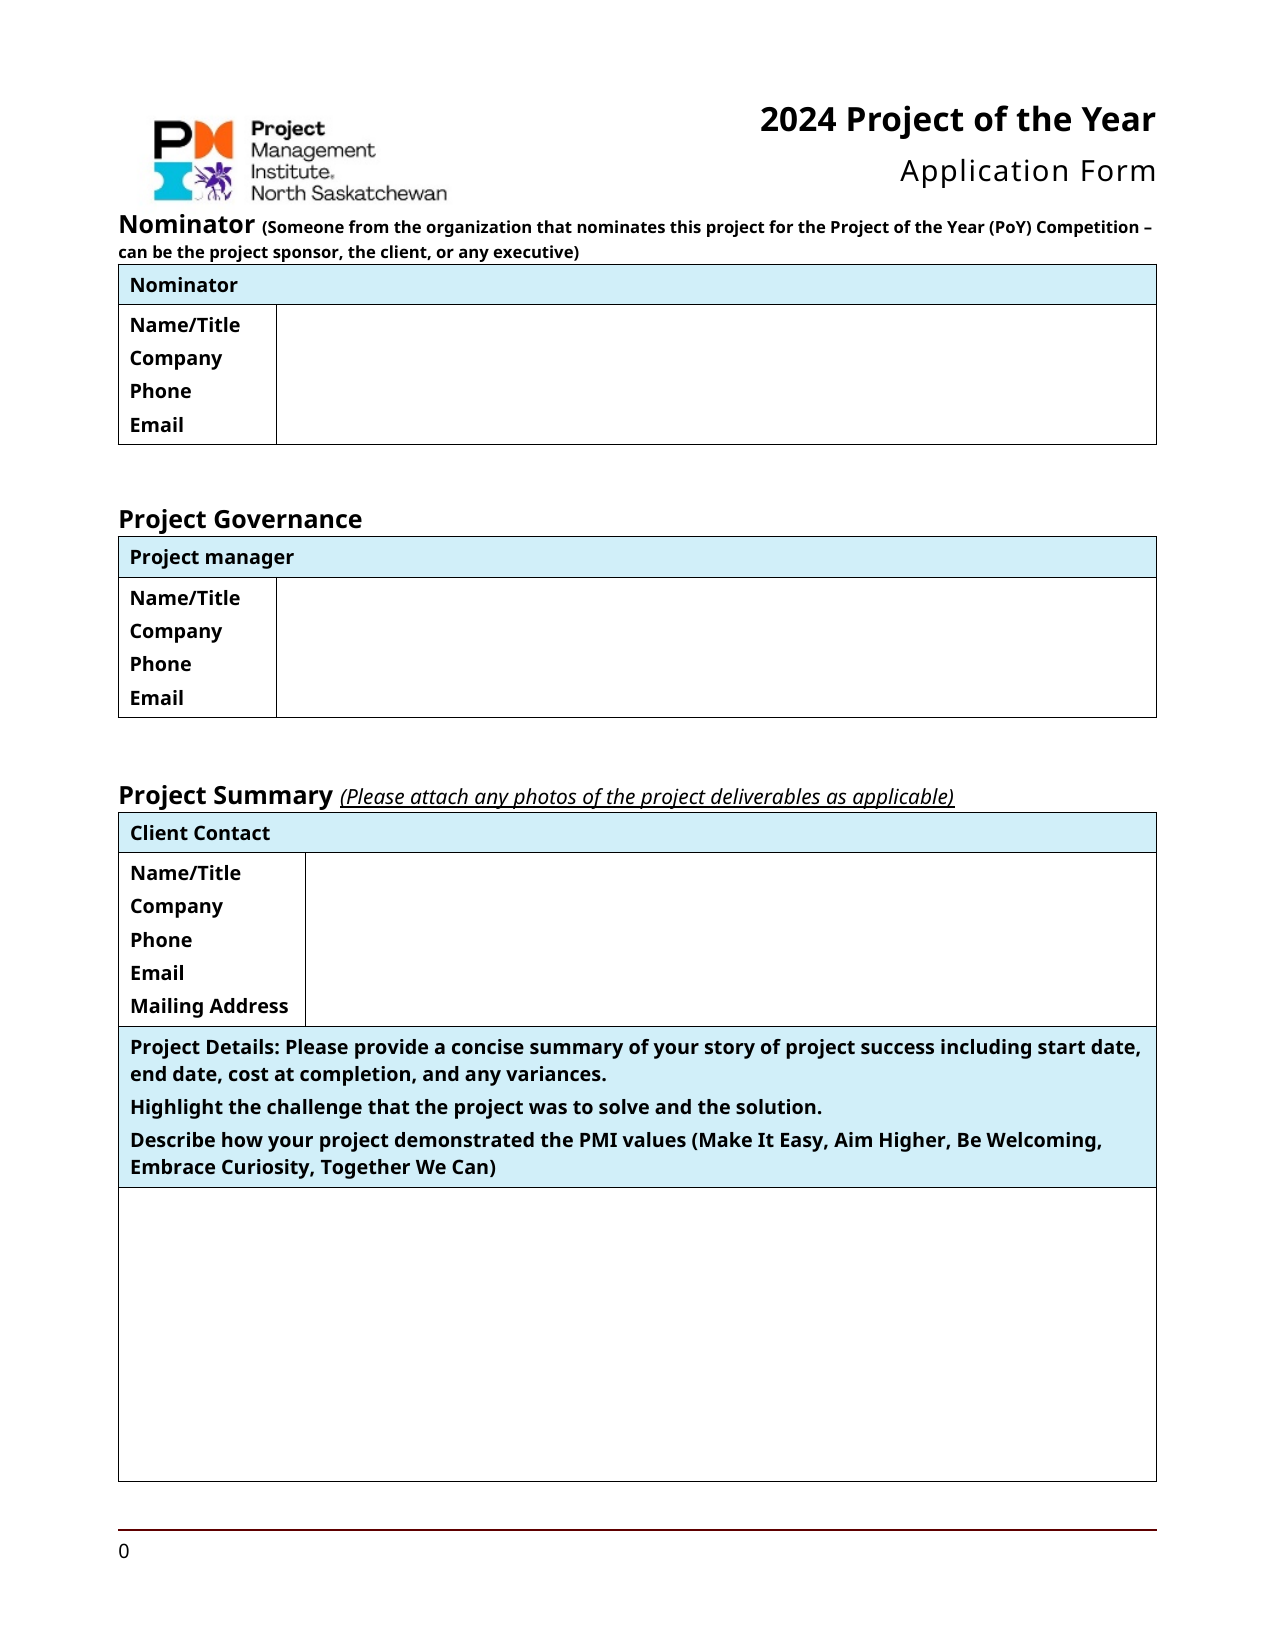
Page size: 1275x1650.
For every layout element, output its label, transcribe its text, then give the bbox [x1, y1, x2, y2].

table_cell [119, 1188, 1156, 1481]
subtitle Project Governance [118, 502, 1157, 536]
table_cell Name/Title Company Phone Email Mailing Address [119, 853, 305, 1026]
table_cell [277, 578, 1156, 717]
table_cell [277, 305, 1156, 444]
picture [118, 96, 483, 207]
table_cell Project Details: Please provide a concise summary of your story of project success including start date, end date, cost at completion, and any variances. Highlight the challenge that the project was to solve and the solution. Describe how your project demonstrated the PMI values (Make It Easy, Aim Higher, Be Welcoming, Embrace Curiosity, Together We Can) [119, 1027, 1156, 1187]
table_header Nominator [119, 265, 1156, 304]
table_header Client Contact [119, 813, 1156, 852]
table_cell Name/Title Company Phone Email [119, 578, 276, 717]
table_header Project manager [119, 537, 1156, 577]
subtitle Project Summary (Please attach any photos of the project deliverables as applicable) [118, 778, 1157, 812]
table_cell Name/Title Company Phone Email [119, 305, 276, 444]
table_cell [306, 853, 1156, 1026]
subtitle Nominator (Someone from the organization that nominates this project for the Project of the Year (PoY) Competition – can be the project sponsor, the client, or any executive) [118, 207, 1157, 263]
